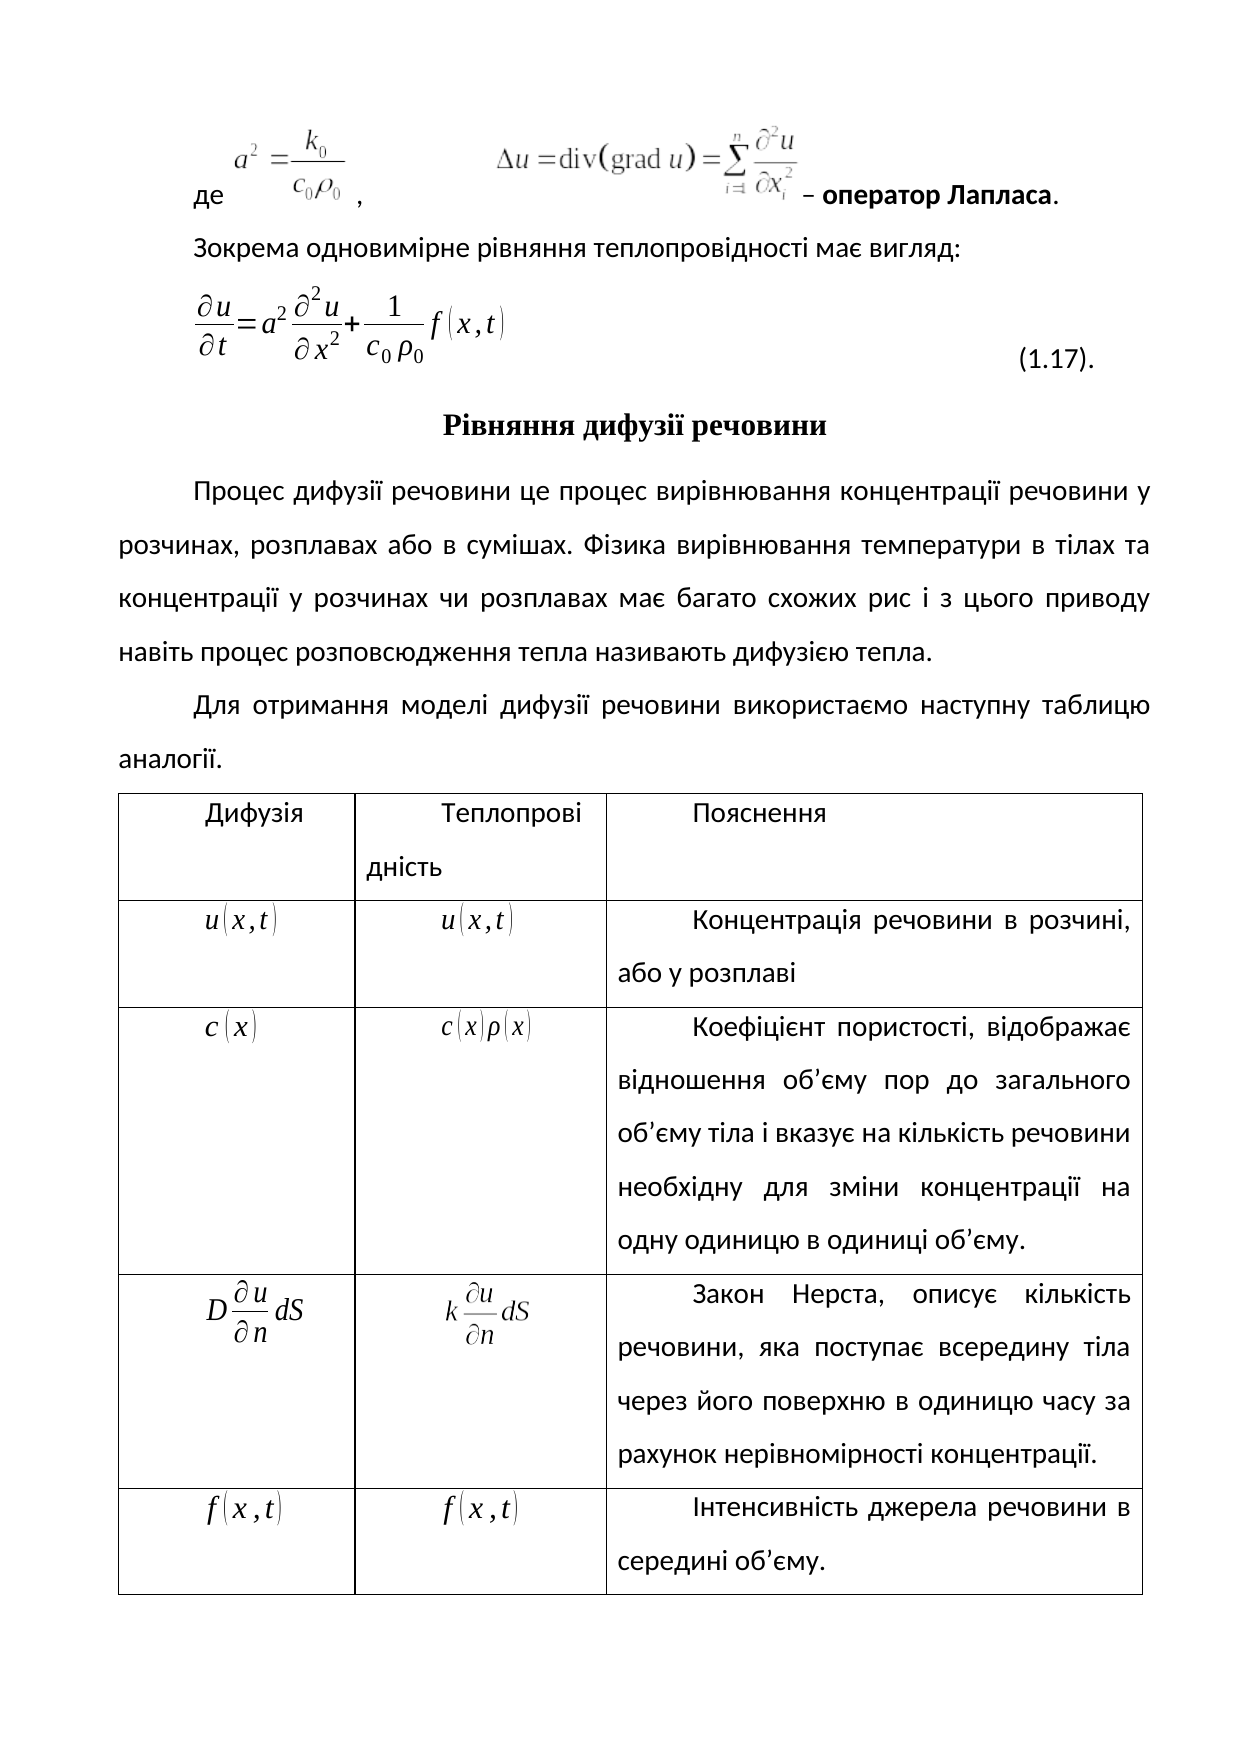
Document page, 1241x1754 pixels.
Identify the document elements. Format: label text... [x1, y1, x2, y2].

table_cell [119, 1489, 354, 1594]
table_cell Інтенсивність джерела речовини в середині об’єму. [607, 1489, 1142, 1594]
table_header Теплопровідність [356, 794, 606, 900]
table_cell [119, 901, 354, 1007]
table_cell [356, 1275, 606, 1487]
table_cell [356, 901, 606, 1007]
text де , – оператор Лапласа. [118, 118, 1152, 211]
table_cell Закон Нерста, описує кількість речовини, яка поступає всередину тіла через його поверхню в одиницю часу за рахунок нерівномірності концентрації. [607, 1275, 1142, 1487]
table_cell [119, 1275, 354, 1487]
table_cell Коефіцієнт пористості, відображає відношення об’єму пор до загального об’єму тіла і вказує на кількість речовини необхідну для зміни концентрації на одну одиницю в одиниці об’єму. [607, 1008, 1142, 1274]
text Рівняння дифузії речовини [118, 406, 1152, 442]
text Процес дифузії речовини це процес вирівнювання концентрації речовини у розчинах, розплавах або в сумішах. Фізика вирівнювання температури в тілах та концентрації у розчинах чи розплавах має багато схожих рис і з цього приводу навіть процес розповсюдження тепла називають дифузією тепла. [118, 472, 1152, 668]
text Для отримання моделі дифузії речовини використаємо наступну таблицю аналогії. [118, 686, 1152, 775]
table_cell [356, 1008, 606, 1274]
table_cell Концентрація речовини в розчині, або у розплаві [607, 901, 1142, 1007]
text Зокрема одновимірне рівняння теплопровідності має вигляд: [118, 229, 1152, 265]
table_header Пояснення [607, 794, 1142, 900]
table_cell [119, 1008, 354, 1274]
table_cell [356, 1489, 606, 1594]
table_header Дифузія [119, 794, 354, 900]
text (1.17). [118, 283, 1152, 376]
